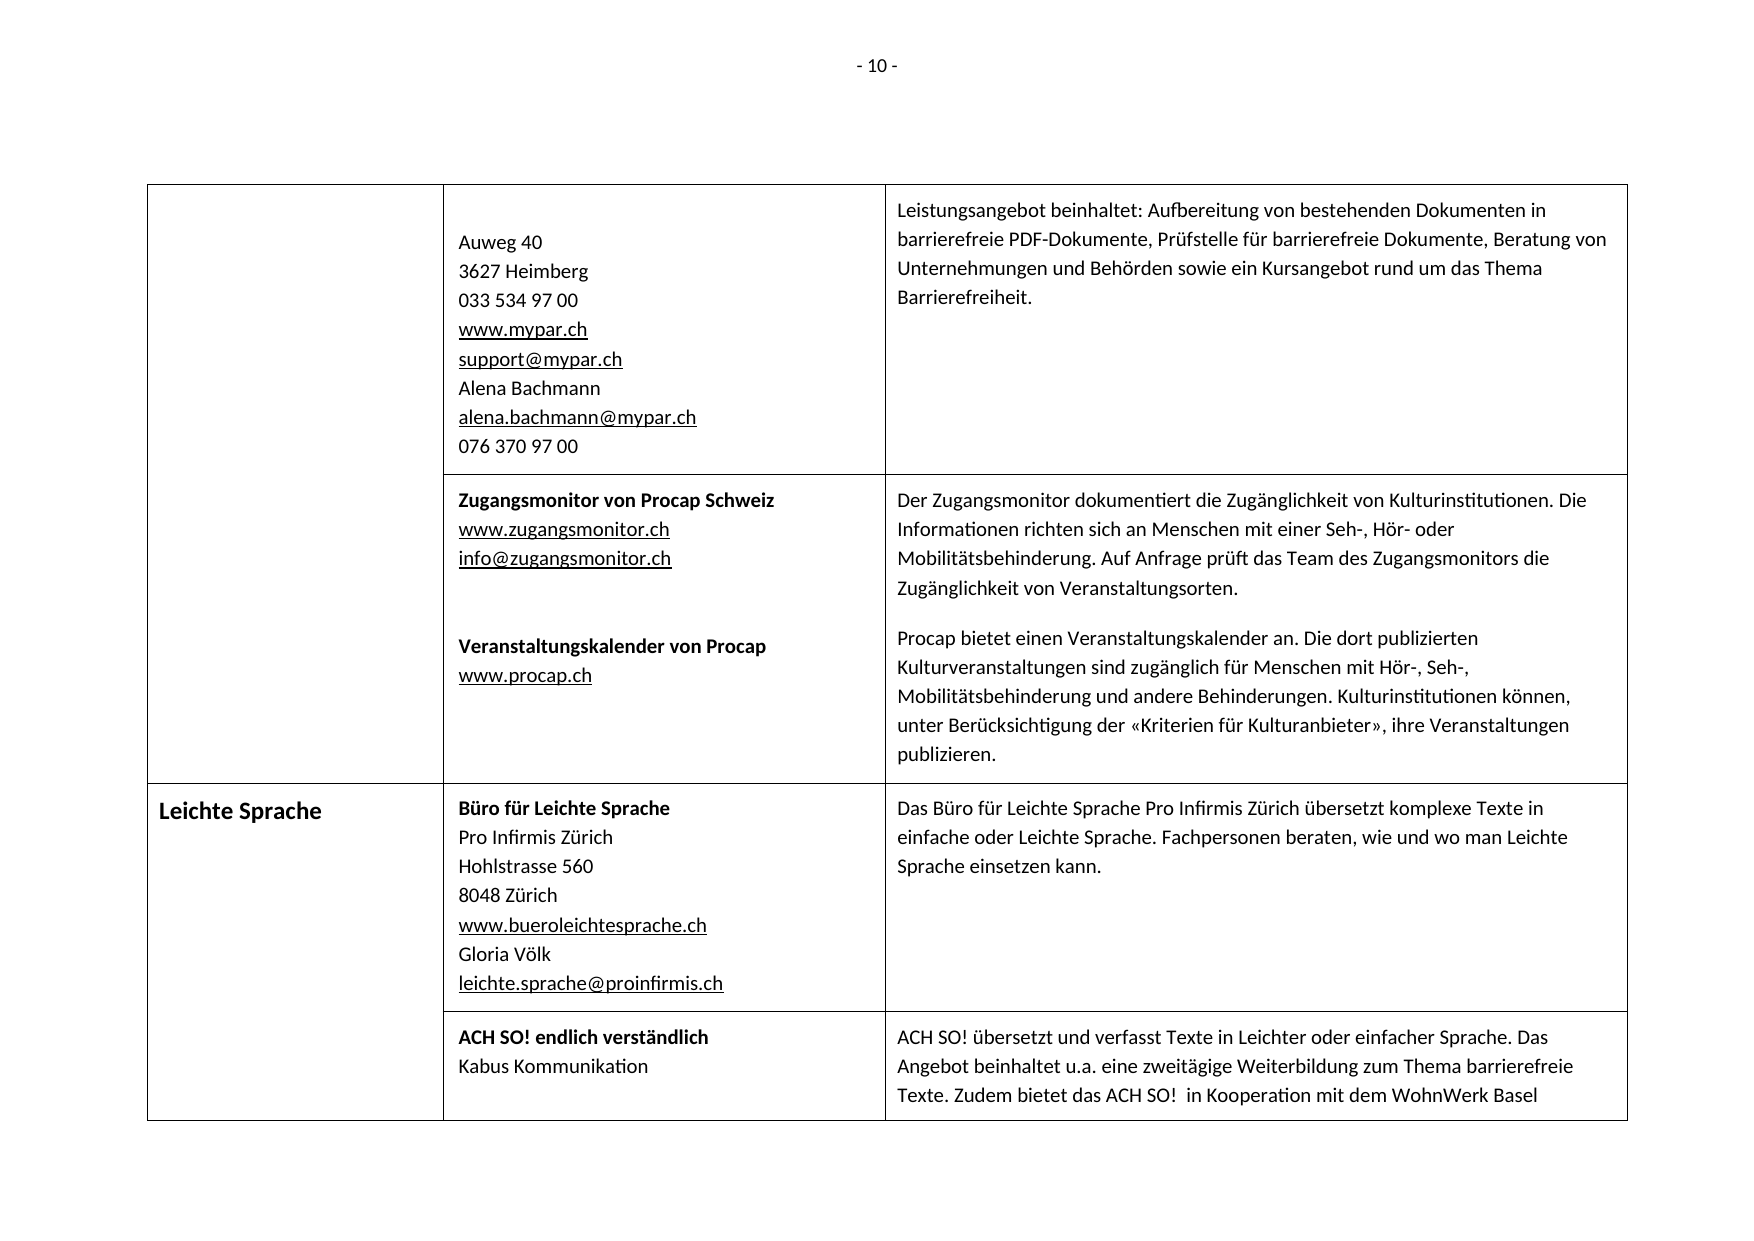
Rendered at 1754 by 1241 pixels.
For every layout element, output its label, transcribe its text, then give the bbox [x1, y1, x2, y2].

table_cell Leichte Sprache [148, 784, 443, 1119]
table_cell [444, 1012, 885, 1119]
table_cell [886, 1012, 1627, 1119]
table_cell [886, 185, 1627, 474]
table_cell Zugangsmonitor von Procap Schweiz www.zugangsmonitor.ch info@zugangsmonitor.ch Veranstaltungskalender von Procap www.procap.ch [444, 475, 885, 782]
table_cell Das Büro für Leichte Sprache Pro Infirmis Zürich übersetzt komplexe Texte in einfache oder Leichte Sprache. Fachpersonen beraten, wie und wo man Leichte Sprache einsetzen kann. [886, 784, 1627, 1011]
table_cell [444, 185, 885, 474]
table_cell Büro für Leichte Sprache Pro Infirmis Zürich Hohlstrasse 560 8048 Zürich www.bueroleichtesprache.ch Gloria Völk leichte.sprache@proinfirmis.ch [444, 784, 885, 1011]
table_cell Der Zugangsmonitor dokumentiert die Zugänglichkeit von Kulturinstitutionen. Die Informationen richten sich an Menschen mit einer Seh-, Hör- oder Mobilitätsbehinderung. Auf Anfrage prüft das Team des Zugangsmonitors die Zugänglichkeit von Veranstaltungsorten. Procap bietet einen Veranstaltungskalender an. Die dort publizierten Kulturveranstaltungen sind zugänglich für Menschen mit Hör-, Seh-, Mobilitätsbehinderung und andere Behinderungen. Kulturinstitutionen können, unter Berücksichtigung der «Kriterien für Kulturanbieter», ihre Veranstaltungen publizieren. [886, 475, 1627, 782]
